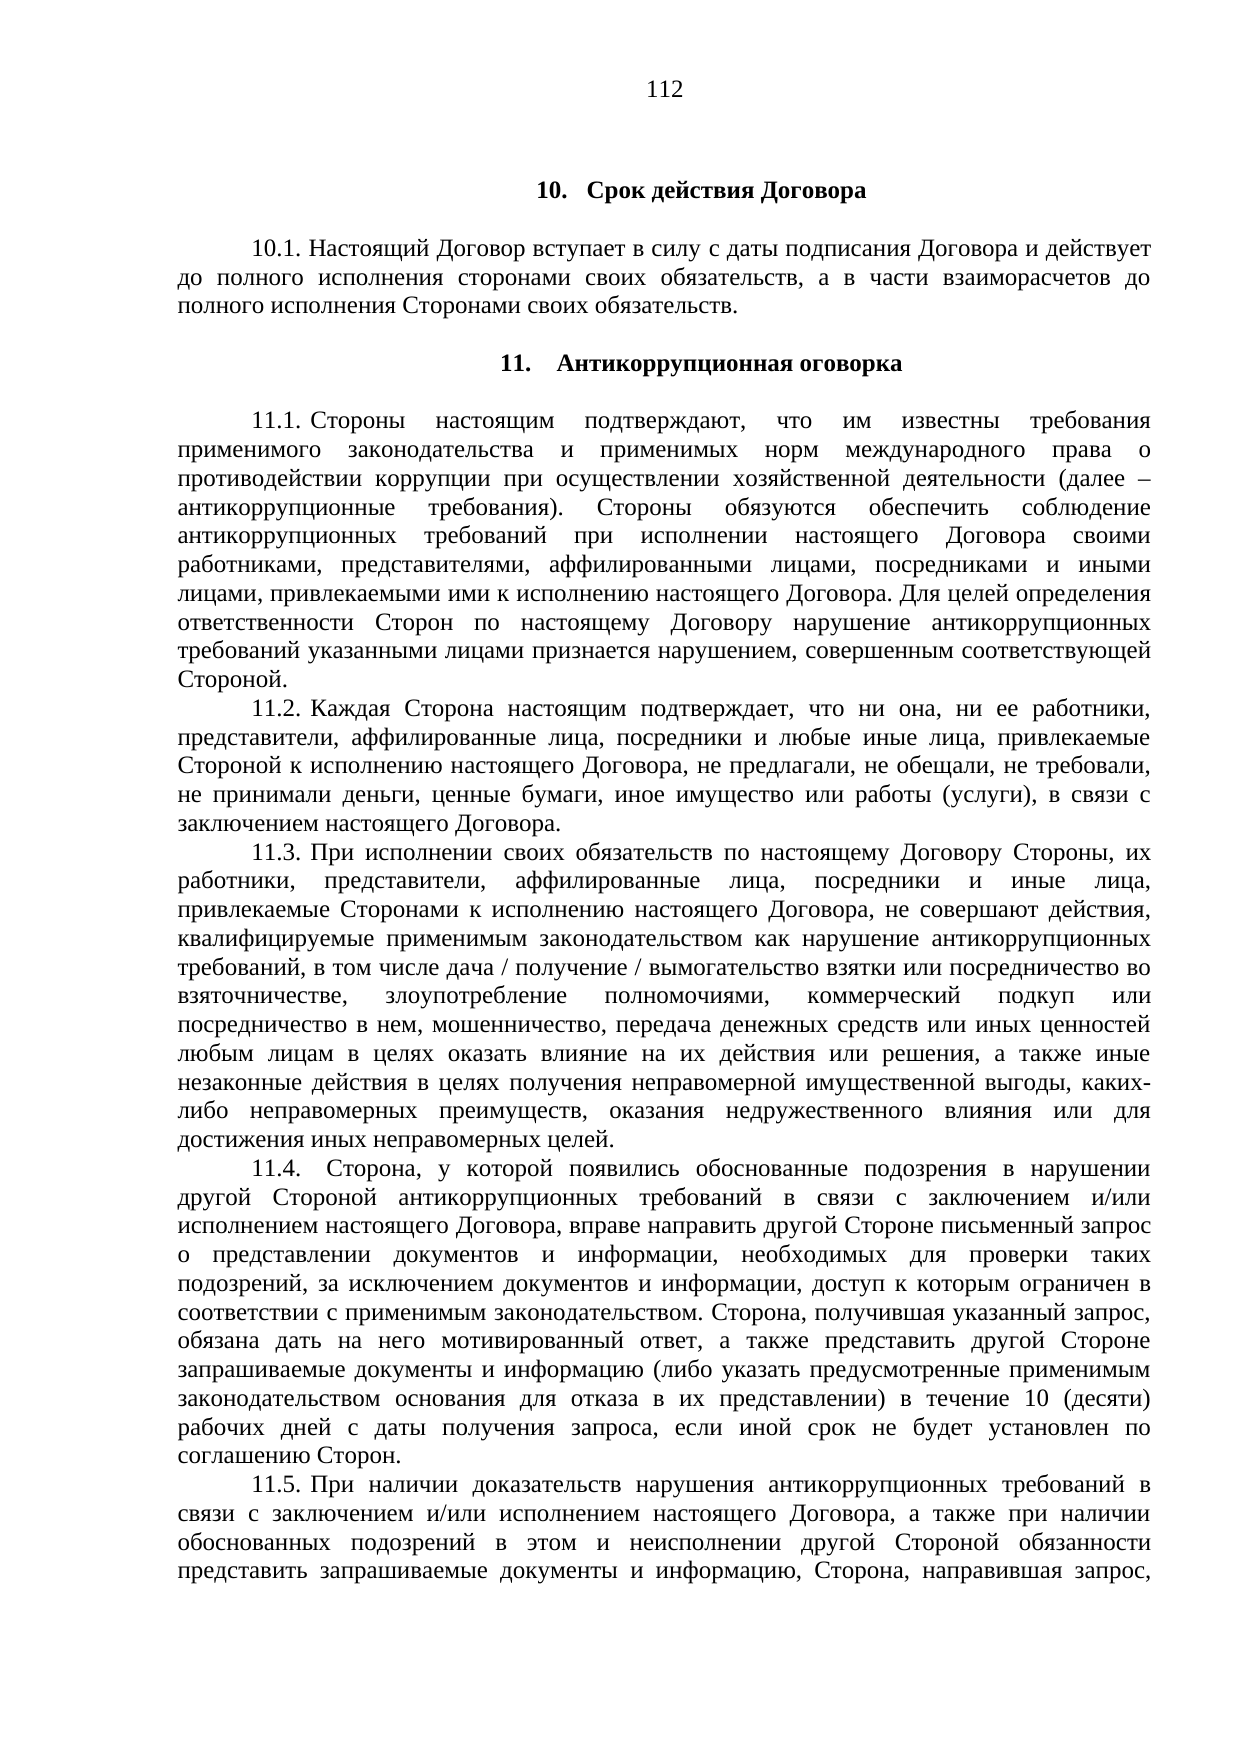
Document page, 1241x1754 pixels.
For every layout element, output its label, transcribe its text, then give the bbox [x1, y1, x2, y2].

list Настоящий Договор вступает в силу с даты подписания Договора и действует до полного исполнения сторонами своих обязательств, а в части взаиморасчетов до полного исполнения Сторонами своих обязательств. [177, 233, 1152, 319]
list Антикоррупционная оговорка [177, 348, 1152, 377]
list Срок действия Договора [177, 176, 1152, 204]
list При исполнении своих обязательств по настоящему Договору Стороны, их работники, представители, аффилированные лица, посредники и иные лица, привлекаемые Сторонами к исполнению настоящего Договора, не совершают действия, квалифицируемые применимым законодательством как нарушение антикоррупционных требований, в том числе дача / получение / вымогательство взятки или посредничество во взяточничестве, злоупотребление полномочиями, коммерческий подкуп или посредничество в нем, мошенничество, передача денежных средств или иных ценностей любым лицам в целях оказать влияние на их действия или решения, а также иные незаконные действия в целях получения неправомерной имущественной выгоды, каких-либо неправомерных преимуществ, оказания недружественного влияния или для достижения иных неправомерных целей. [177, 837, 1152, 1153]
list Каждая Сторона настоящим подтверждает, что ни она, ни ее работники, представители, аффилированные лица, посредники и любые иные лица, привлекаемые Стороной к исполнению настоящего Договора, не предлагали, не обещали, не требовали, не принимали деньги, ценные бумаги, иное имущество или работы (услуги), в связи с заключением настоящего Договора. [177, 693, 1152, 837]
list Сторона, у которой появились обоснованные подозрения в нарушении другой Стороной антикоррупционных требований в связи с заключением и/или исполнением настоящего Договора, вправе направить другой Стороне письменный запрос о представлении документов и информации, необходимых для проверки таких подозрений, за исключением документов и информации, доступ к которым ограничен в соответствии с применимым законодательством. Сторона, получившая указанный запрос, обязана дать на него мотивированный ответ, а также представить другой Стороне запрашиваемые документы и информацию (либо указать предусмотренные применимым законодательством основания для отказа в их представлении) в течение 10 (десяти) рабочих дней с даты получения запроса, если иной срок не будет установлен по соглашению Сторон. [177, 1153, 1152, 1469]
list Стороны настоящим подтверждают, что им известны требования применимого законодательства и применимых норм международного права о противодействии коррупции при осуществлении хозяйственной деятельности (далее – антикоррупционные требования). Стороны обязуются обеспечить соблюдение антикоррупционных требований при исполнении настоящего Договора своими работниками, представителями, аффилированными лицами, посредниками и иными лицами, привлекаемыми ими к исполнению настоящего Договора. Для целей определения ответственности Сторон по настоящему Договору нарушение антикоррупционных требований указанными лицами признается нарушением, совершенным соответствующей Стороной. [177, 406, 1152, 693]
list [177, 1469, 1152, 1584]
